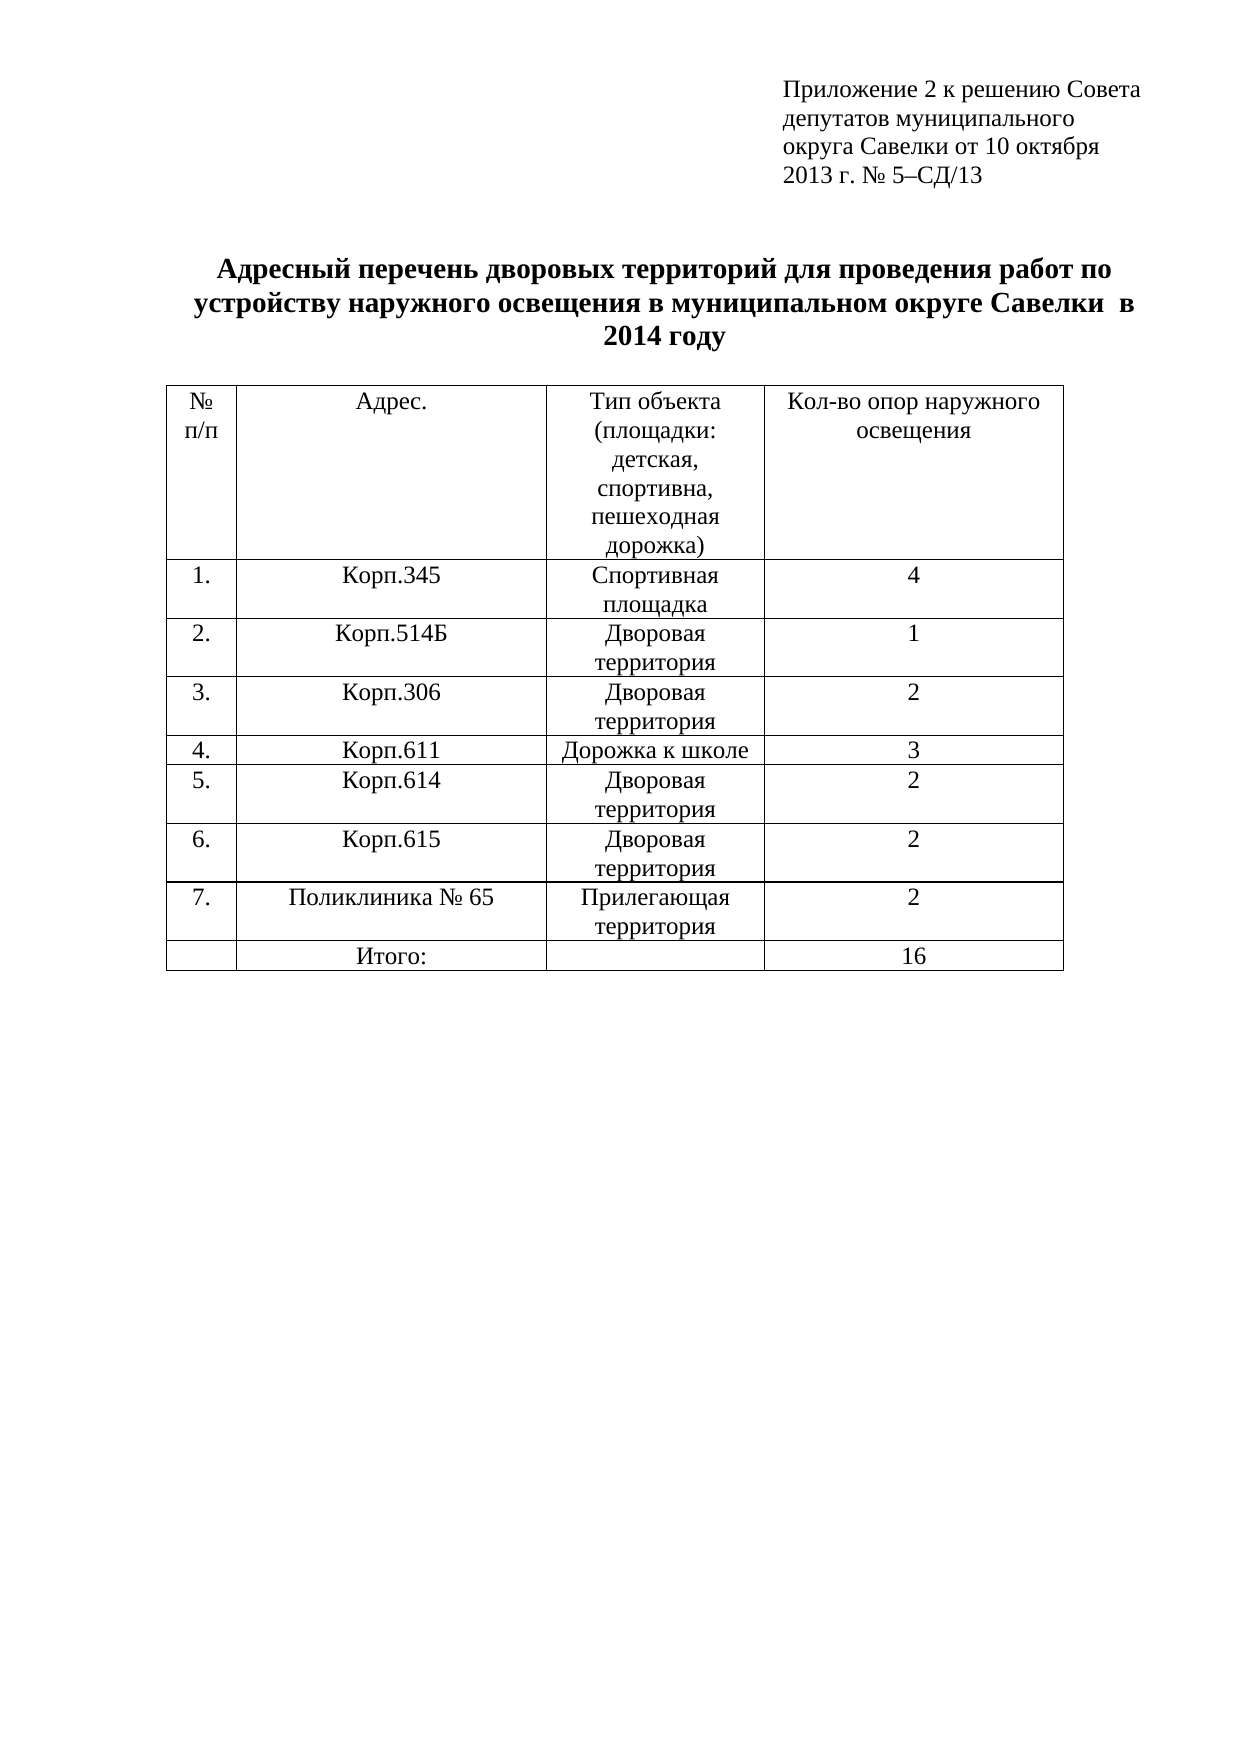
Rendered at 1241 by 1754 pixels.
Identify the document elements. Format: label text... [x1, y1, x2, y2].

table_cell Спортивная площадка [547, 560, 764, 617]
table_cell 1 [765, 619, 1063, 676]
table_cell 7. [167, 883, 236, 940]
text Приложение 2 к решению Совета депутатов муниципального округа Савелки от 10 октября 2013 г. № 5–СД/13 [783, 74, 1152, 189]
table_cell 2. [167, 619, 236, 676]
table_cell 16 [765, 941, 1063, 970]
table_cell Поликлиника № 65 [237, 883, 546, 940]
table_cell 2 [765, 824, 1063, 881]
table_cell Дворовая территория [547, 765, 764, 823]
table_cell 5. [167, 765, 236, 823]
table_cell Дворовая территория [547, 824, 764, 881]
table_cell 2 [765, 677, 1063, 734]
table_cell Дворовая территория [547, 619, 764, 676]
table_cell 2 [765, 883, 1063, 940]
table_header Адрес. [237, 386, 546, 559]
text Адресный перечень дворовых территорий для проведения работ по устройству наружного освещения в муниципальном округе Савелки в 2014 году [177, 251, 1152, 352]
table_cell Корп.615 [237, 824, 546, 881]
table_cell Корп.345 [237, 560, 546, 617]
table_cell Корп.611 [237, 736, 546, 764]
table_header № п/п [167, 386, 236, 559]
table_cell 1. [167, 560, 236, 617]
table_cell 4. [167, 736, 236, 764]
table_header Тип объекта (площадки: детская, спортивна, пешеходная дорожка) [547, 386, 764, 559]
table_cell Корп.514Б [237, 619, 546, 676]
table_cell Итого: [237, 941, 546, 970]
table_cell Дорожка к школе [547, 736, 764, 764]
table_cell [547, 941, 764, 970]
table_cell 3 [765, 736, 1063, 764]
table_cell 6. [167, 824, 236, 881]
table_cell 2 [765, 765, 1063, 823]
table_cell Корп.614 [237, 765, 546, 823]
table_header Кол-во опор наружного освещения [765, 386, 1063, 559]
table_cell 3. [167, 677, 236, 734]
table_cell Прилегающая территория [547, 883, 764, 940]
table_cell [167, 941, 236, 970]
table_cell Корп.306 [237, 677, 546, 734]
table_cell Дворовая территория [547, 677, 764, 734]
table_cell 4 [765, 560, 1063, 617]
